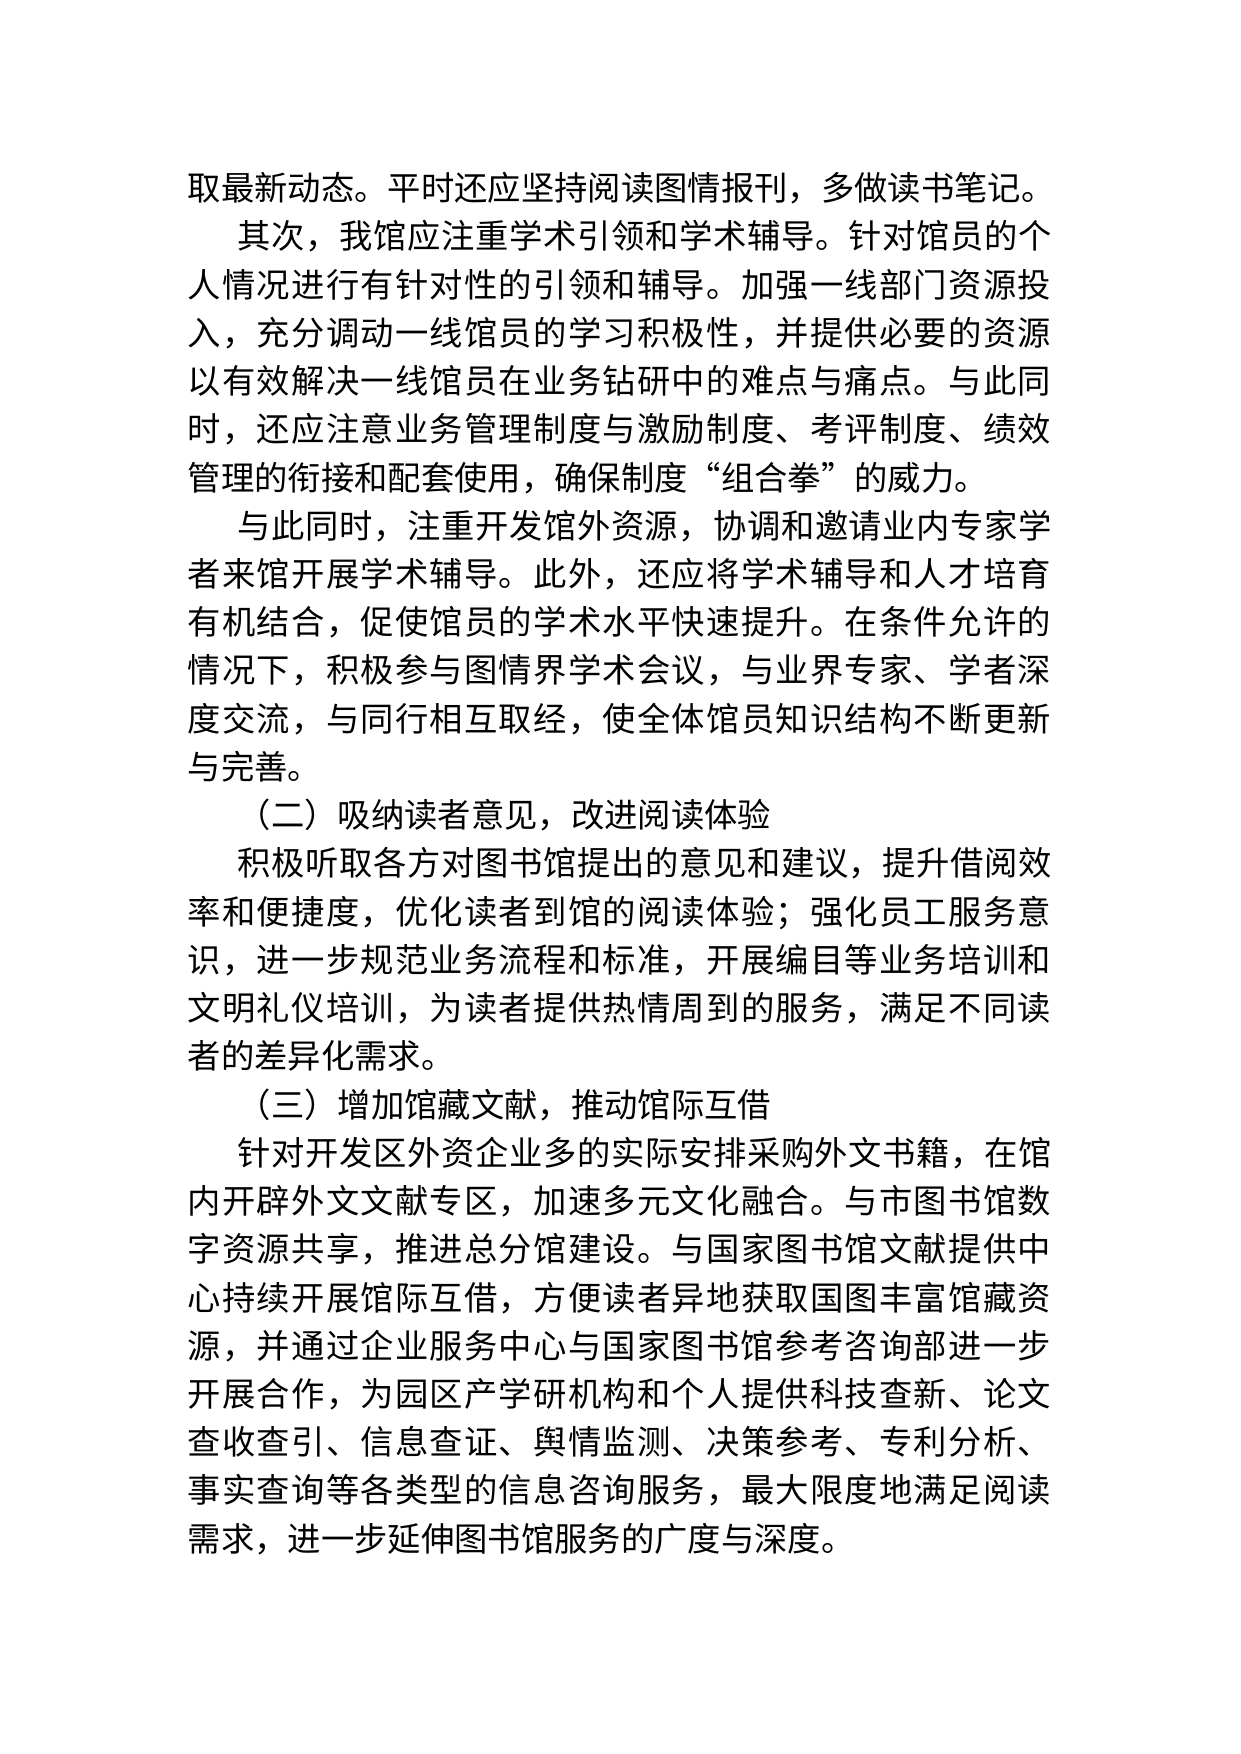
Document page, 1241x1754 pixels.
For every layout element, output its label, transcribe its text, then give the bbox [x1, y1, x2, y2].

text （三）增加馆藏文献，推动馆际互借 [187, 1078, 1053, 1127]
text 积极听取各方对图书馆提出的意见和建议，提升借阅效率和便捷度，优化读者到馆的阅读体验；强化员工服务意识，进一步规范业务流程和标准，开展编目等业务培训和文明礼仪培训，为读者提供热情周到的服务，满足不同读者的差异化需求。 [187, 837, 1053, 1078]
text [187, 162, 1053, 210]
text 针对开发区外资企业多的实际安排采购外文书籍，在馆内开辟外文文献专区，加速多元文化融合。与市图书馆数字资源共享，推进总分馆建设。与国家图书馆文献提供中心持续开展馆际互借，方便读者异地获取国图丰富馆藏资源，并通过企业服务中心与国家图书馆参考咨询部进一步开展合作，为园区产学研机构和个人提供科技查新、论文查收查引、信息查证、舆情监测、决策参考、专利分析、事实查询等各类型的信息咨询服务，最大限度地满足阅读需求，进一步延伸图书馆服务的广度与深度。 [187, 1127, 1053, 1561]
text 其次，我馆应注重学术引领和学术辅导。针对馆员的个人情况进行有针对性的引领和辅导。加强一线部门资源投入，充分调动一线馆员的学习积极性，并提供必要的资源，以有效解决一线馆员在业务钻研中的难点与痛点。与此同时，还应注意业务管理制度与激励制度、考评制度、绩效管理的衔接和配套使用，确保制度“组合拳”的威力。 [187, 210, 1053, 499]
text （二）吸纳读者意见，改进阅读体验 [187, 789, 1053, 837]
text 与此同时，注重开发馆外资源，协调和邀请业内专家学者来馆开展学术辅导。此外，还应将学术辅导和人才培育有机结合，促使馆员的学术水平快速提升。在条件允许的情况下，积极参与图情界学术会议，与业界专家、学者深度交流，与同行相互取经，使全体馆员知识结构不断更新与完善。 [187, 499, 1053, 789]
